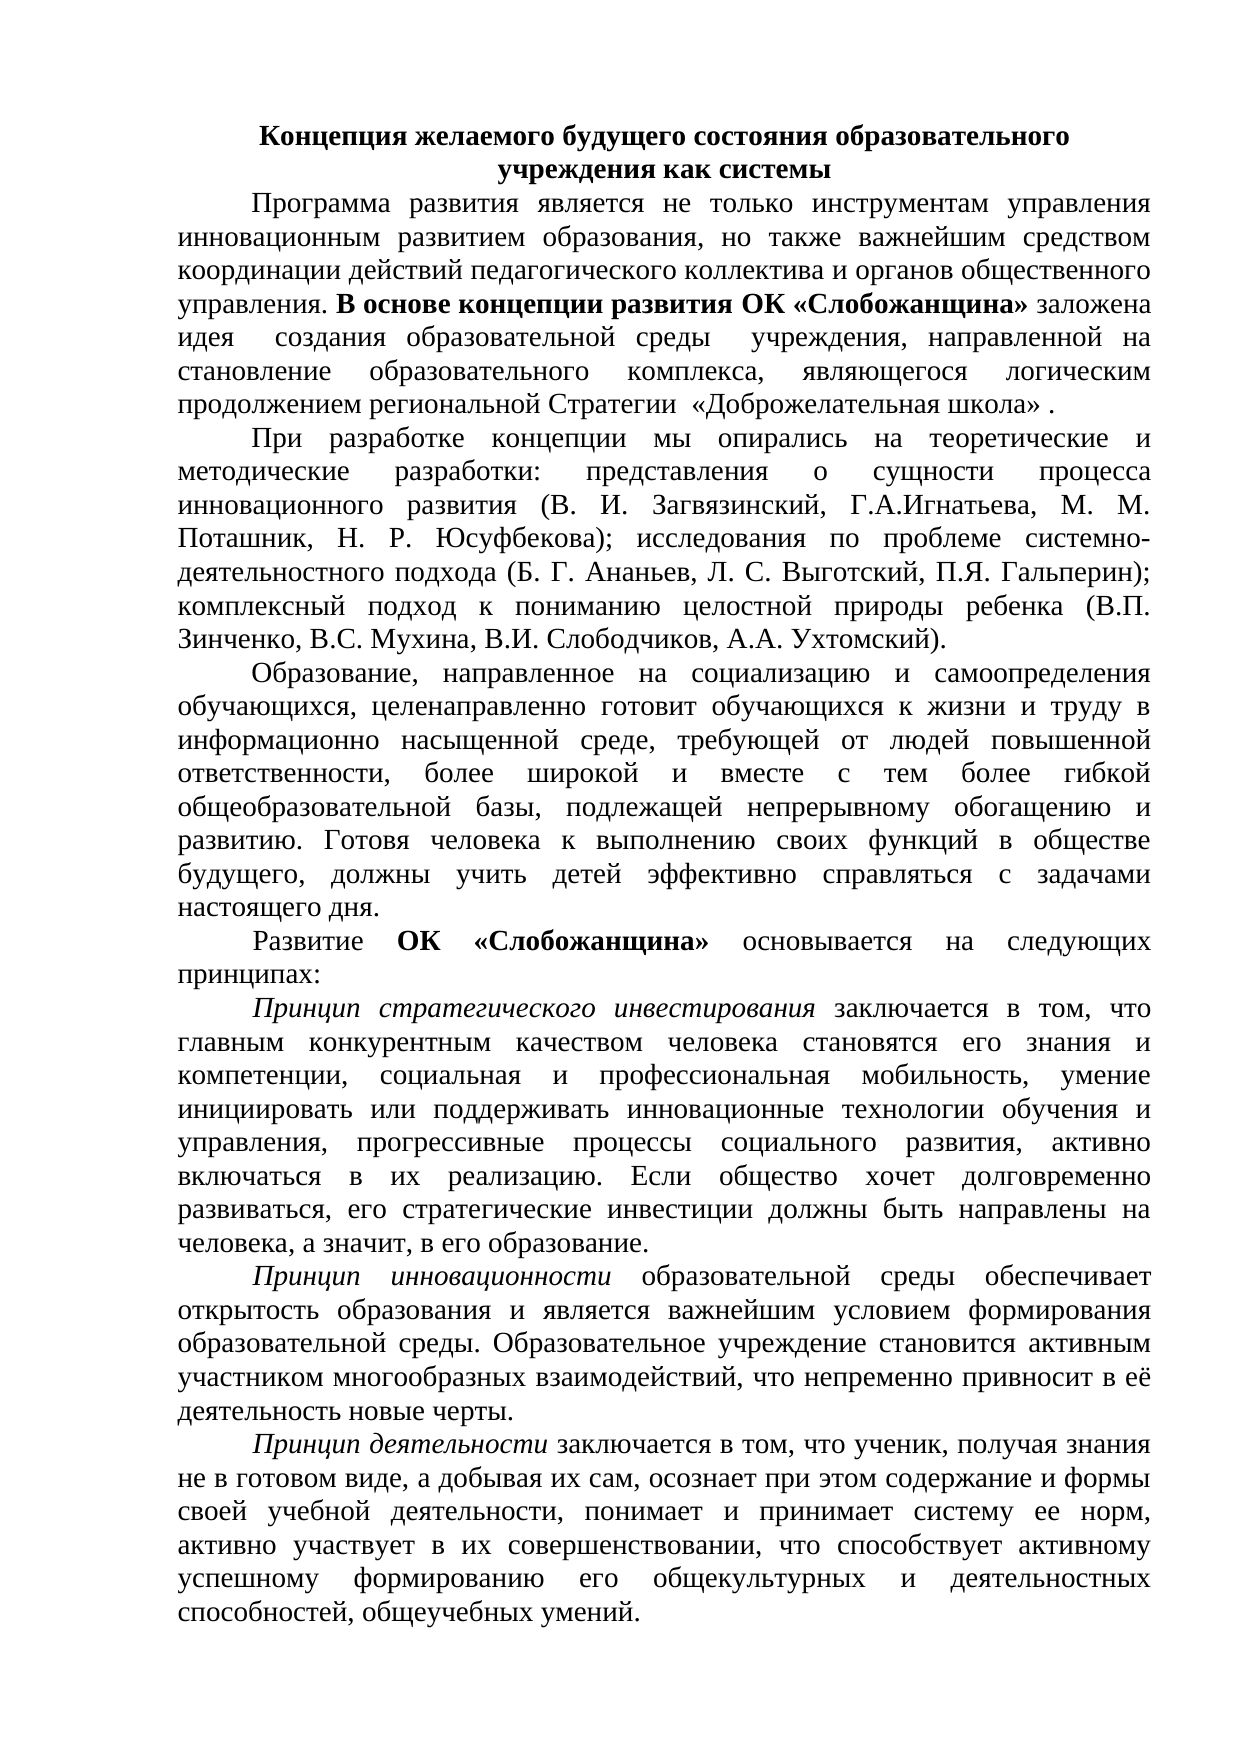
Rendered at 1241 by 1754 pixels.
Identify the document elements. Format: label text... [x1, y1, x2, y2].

text При разработке концепции мы опирались на теоретические и методические разработки: представления о сущности процесса инновационного развития (В. И. Загвязинский, Г.А.Игнатьева, М. М. Поташник, Н. Р. Юсуфбекова); исследования по проблеме системно-деятельностного подхода (Б. Г. Ананьев, Л. С. Выготский, П.Я. Гальперин); комплексный подход к пониманию целостной природы ребенка (В.П. Зинченко, В.С. Мухина, В.И. Слободчиков, А.А. Ухтомский). [177, 420, 1152, 655]
subtitle Концепция желаемого будущего состояния образовательного учреждения как системы [177, 118, 1152, 185]
text Программа развития является не только инструментам управления инновационным развитием образования, но также важнейшим средством координации действий педагогического коллектива и органов общественного управления. В основе концепции развития ОК «Слобожанщина» заложена идея создания образовательной среды учреждения, направленной на становление образовательного комплекса, являющегося логическим продолжением региональной Стратегии «Доброжелательная школа» . [177, 185, 1152, 420]
text Принцип стратегического инвестирования заключается в том, что главным конкурентным качеством человека становятся его знания и компетенции, социальная и профессиональная мобильность, умение инициировать или поддерживать инновационные технологии обучения и управления, прогрессивные процессы социального развития, активно включаться в их реализацию. Если общество хочет долговременно развиваться, его стратегические инвестиции должны быть направлены на человека, а значит, в его образование. [177, 990, 1152, 1258]
text Образование, направленное на социализацию и самоопределения обучающихся, целенаправленно готовит обучающихся к жизни и труду в информационно насыщенной среде, требующей от людей повышенной ответственности, более широкой и вместе с тем более гибкой общеобразовательной базы, подлежащей непрерывному обогащению и развитию. Готовя человека к выполнению своих функций в обществе будущего, должны учить детей эффективно справляться с задачами настоящего дня. [177, 655, 1152, 923]
text Принцип инновационности образовательной среды обеспечивает открытость образования и является важнейшим условием формирования образовательной среды. Образовательное учреждение становится активным участником многообразных взаимодействий, что непременно привносит в её деятельность новые черты. [177, 1258, 1152, 1426]
text Развитие ОК «Слобожанщина» основывается на следующих принципах: [177, 923, 1152, 990]
text Принцип деятельности заключается в том, что ученик, получая знания не в готовом виде, а добывая их сам, осознает при этом содержание и формы своей учебной деятельности, понимает и принимает систему ее норм, активно участвует в их совершенствовании, что способствует активному успешному формированию его общекультурных и деятельностных способностей, общеучебных умений. [177, 1426, 1152, 1627]
